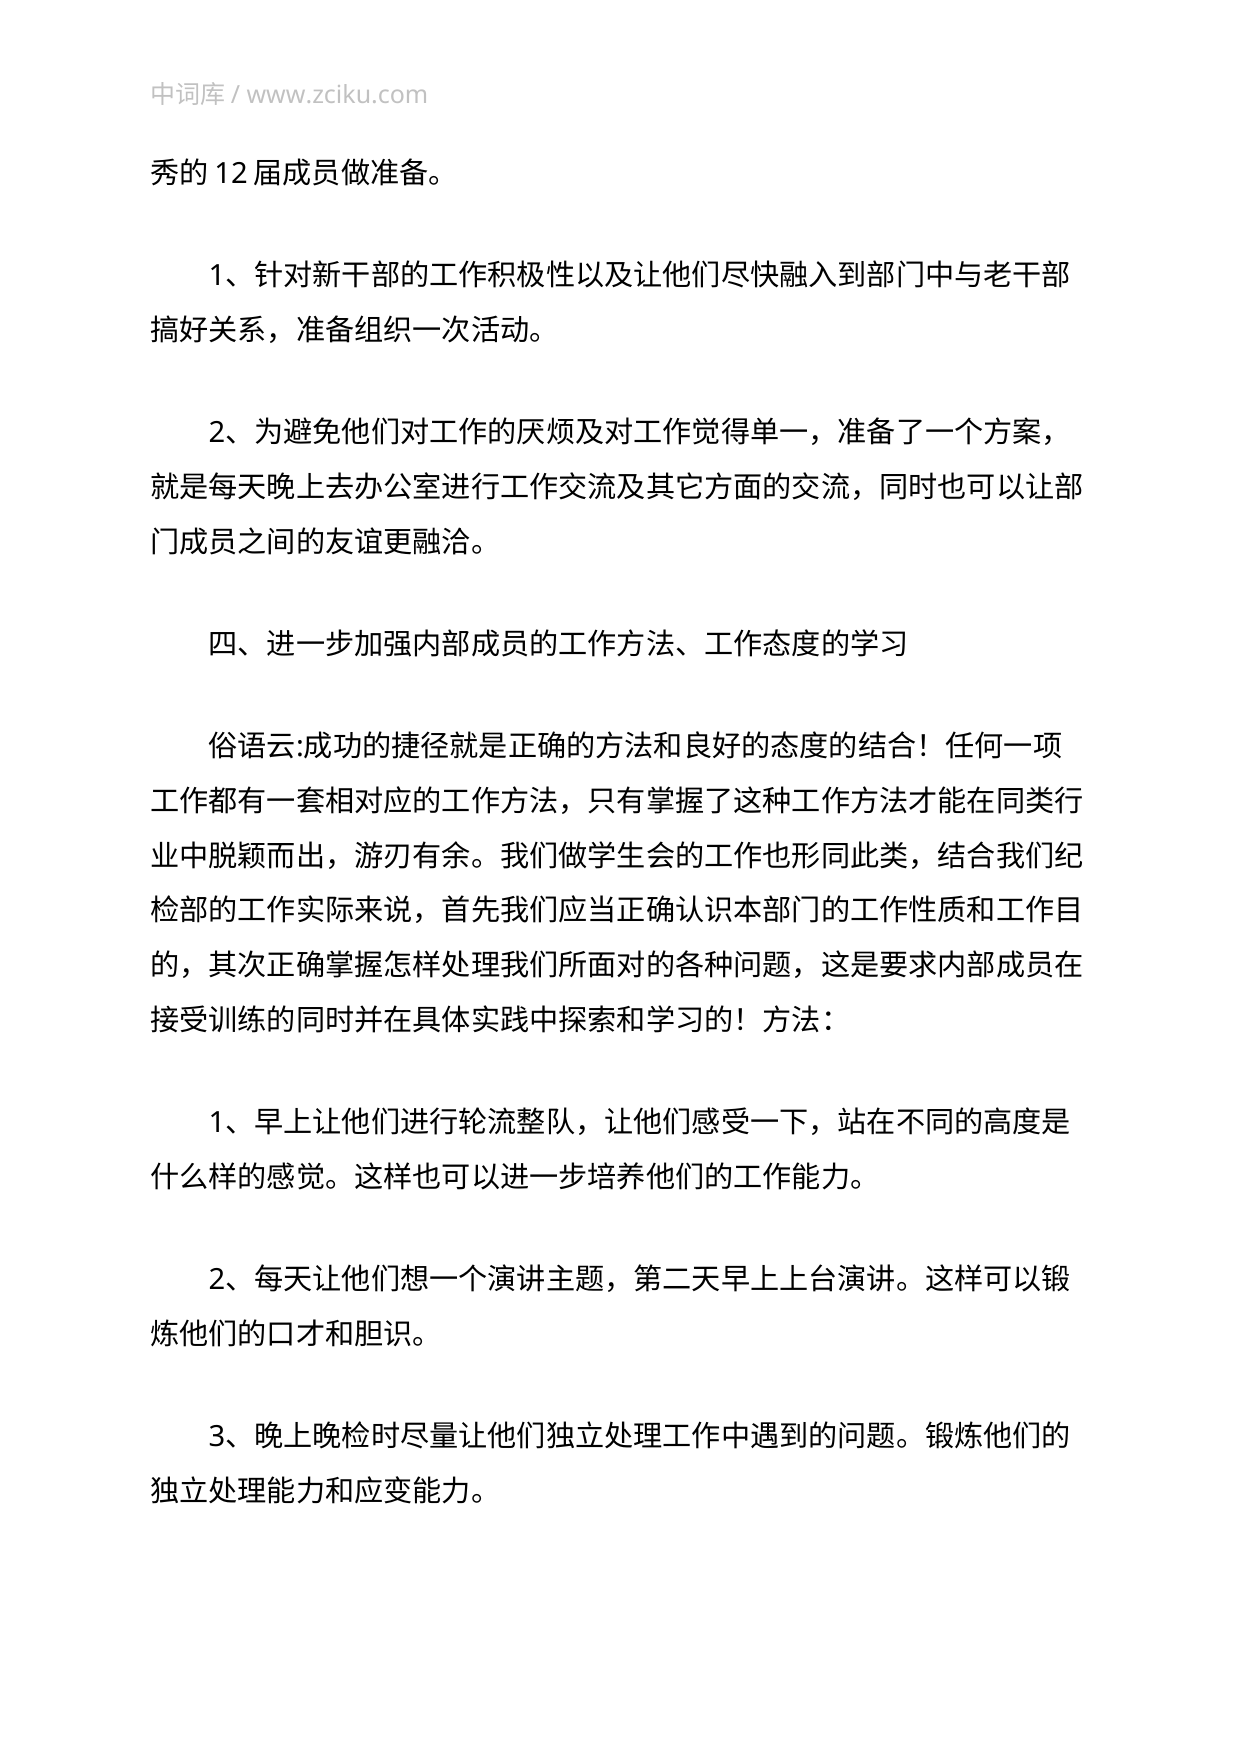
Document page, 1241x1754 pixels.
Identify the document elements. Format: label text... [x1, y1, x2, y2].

text 四、进一步加强内部成员的工作方法、工作态度的学习 [150, 620, 1090, 663]
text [150, 150, 1090, 192]
text 1、早上让他们进行轮流整队，让他们感受一下，站在不同的高度是什么样的感觉。这样也可以进一步培养他们的工作能力。 [150, 1098, 1090, 1196]
text 2、为避免他们对工作的厌烦及对工作觉得单一，准备了一个方案，就是每天晚上去办公室进行工作交流及其它方面的交流，同时也可以让部门成员之间的友谊更融洽。 [150, 409, 1090, 561]
text 俗语云:成功的捷径就是正确的方法和良好的态度的结合！任何一项工作都有一套相对应的工作方法，只有掌握了这种工作方法才能在同类行业中脱颖而出，游刃有余。我们做学生会的工作也形同此类，结合我们纪检部的工作实际来说，首先我们应当正确认识本部门的工作性质和工作目的，其次正确掌握怎样处理我们所面对的各种问题，这是要求内部成员在接受训练的同时并在具体实践中探索和学习的！方法： [150, 722, 1090, 1039]
text 1、针对新干部的工作积极性以及让他们尽快融入到部门中与老干部搞好关系，准备组织一次活动。 [150, 252, 1090, 349]
text 3、晚上晚检时尽量让他们独立处理工作中遇到的问题。锻炼他们的独立处理能力和应变能力。 [150, 1412, 1090, 1509]
text 2、每天让他们想一个演讲主题，第二天早上上台演讲。这样可以锻炼他们的口才和胆识。 [150, 1255, 1090, 1353]
